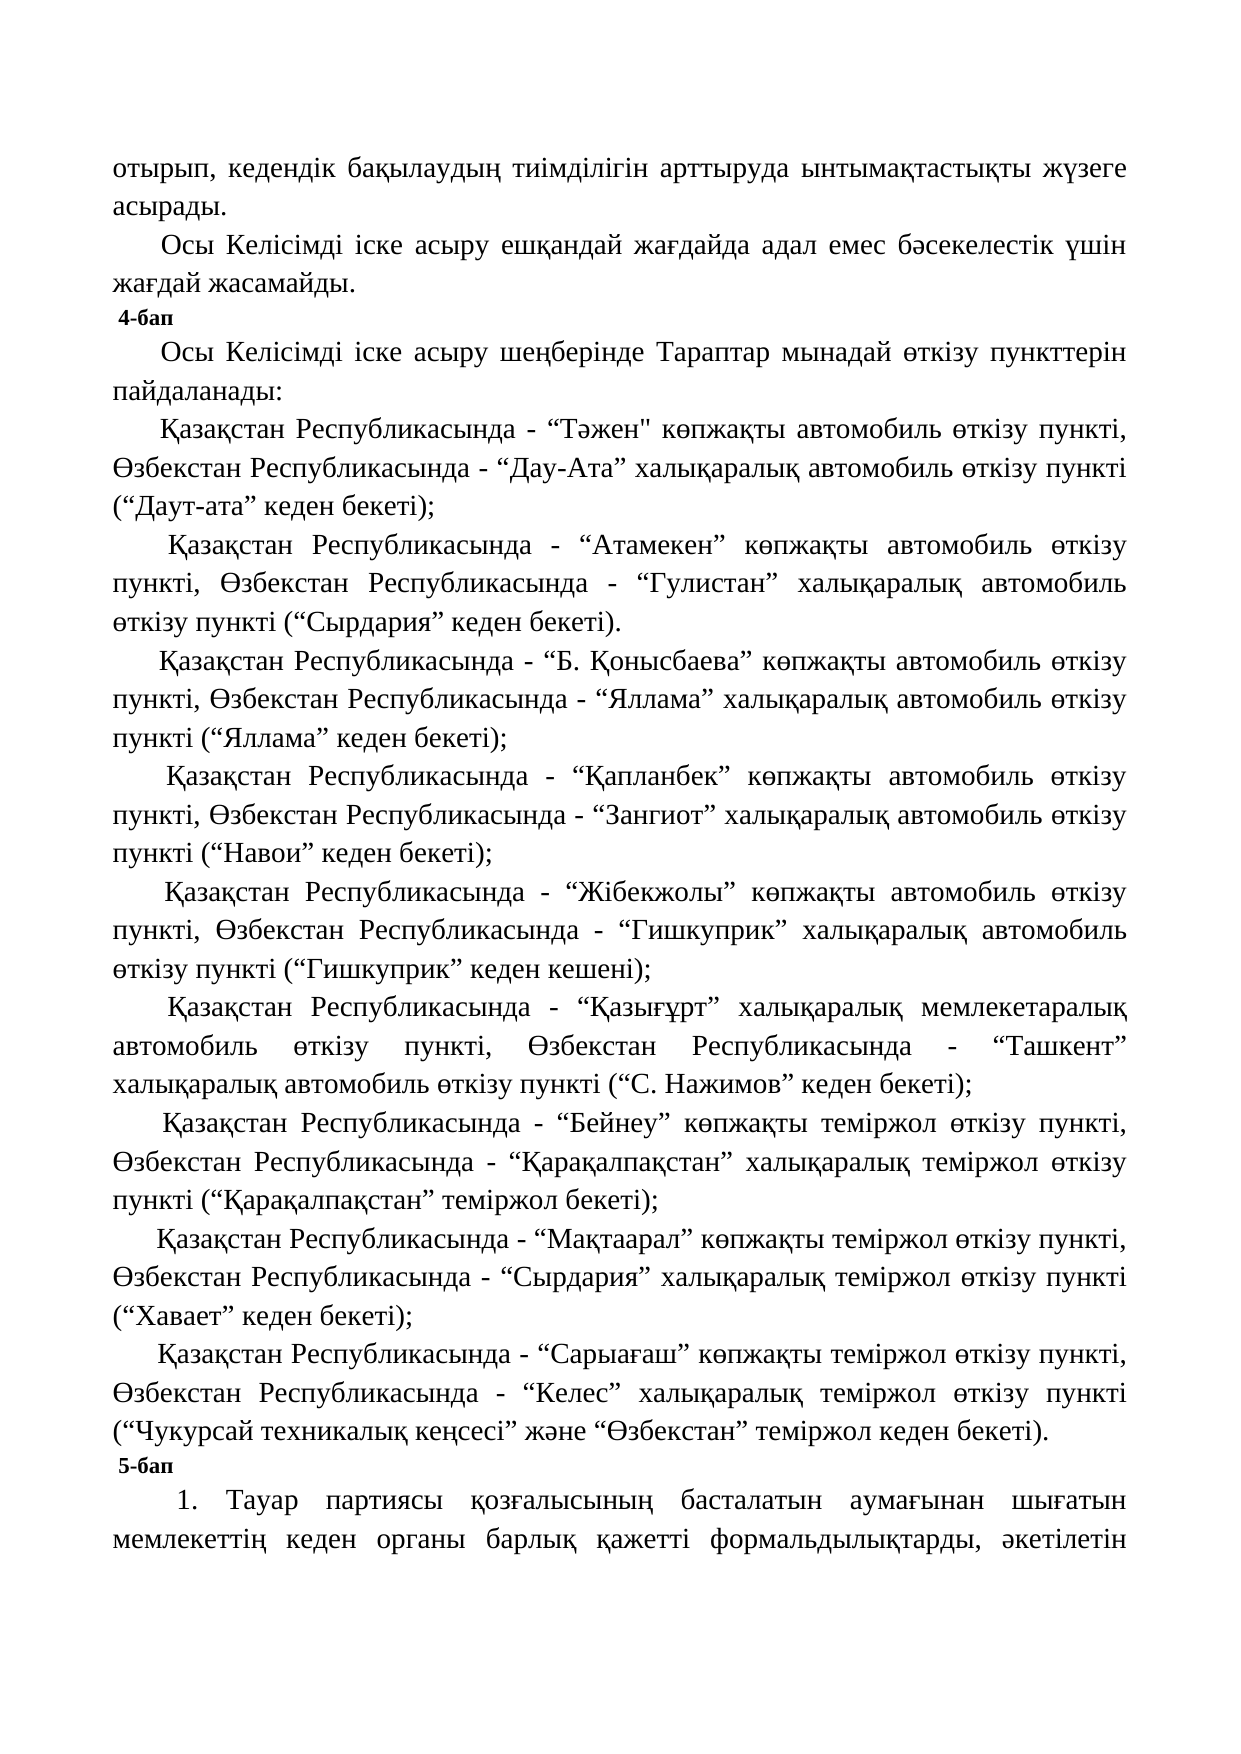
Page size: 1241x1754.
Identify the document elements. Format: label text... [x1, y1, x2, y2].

text Қазақстан Республикасында - “Жібекжолы” көпжақты автомобиль өткізу пункті, Өзбекстан Республикасында - “Гишкуприк” халықаралық автомобиль өткізу пункті (“Гишкуприк” кеден кешені); [112, 874, 1128, 984]
text Осы Келісімді іске асыру ешқандай жағдайда адал емес бәсекелестік үшін жағдай жасамайды. [112, 227, 1128, 299]
text Қазақстан Республикасында - “Б. Қонысбаева” көпжақты автомобиль өткізу пункті, Өзбекстан Республикасында - “Яллама” халықаралық автомобиль өткізу пункті (“Яллама” кеден бекеті); [112, 643, 1128, 753]
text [112, 1482, 1128, 1554]
text Қазақстан Республикасында - “Бейнеу” көпжақты теміржол өткізу пункті, Өзбекстан Республикасында - “Қарақалпақстан” халықаралық теміржол өткізу пункті (“Қарақалпақстан” теміржол бекеті); [112, 1105, 1128, 1216]
text 5-бап [112, 1452, 1128, 1478]
text 4-бап [112, 304, 1128, 331]
text Қазақстан Республикасында - “Сарыағаш” көпжақты теміржол өткізу пункті, Өзбекстан Республикасында - “Келес” халықаралық теміржол өткізу пункті (“Чукурсай техникалық кеңсесі” және “Өзбекстан” теміржол кеден бекеті). [112, 1336, 1128, 1447]
text Қазақстан Республикасында - “Тәжен" көпжақты автомобиль өткізу пункті, Өзбекстан Республикасында - “Дау-Ата” халықаралық автомобиль өткізу пункті (“Даут-ата” кеден бекеті); [112, 411, 1128, 522]
text Қазақстан Республикасында - “Мақтаарал” көпжақты теміржол өткізу пункті, Өзбекстан Республикасында - “Сырдария” халықаралық теміржол өткізу пункті (“Хавает” кеден бекеті); [112, 1221, 1128, 1331]
text Қазақстан Республикасында - “Атамекен” көпжақты автомобиль өткізу пункті, Өзбекстан Республикасында - “Гулистан” халықаралық автомобиль өткізу пункті (“Сырдария” кеден бекеті). [112, 527, 1128, 638]
text Осы Келісімді іске асыру шеңберінде Тараптар мынадай өткізу пункттерін пайдаланады: [112, 334, 1128, 406]
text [112, 150, 1128, 222]
text Қазақстан Республикасында - “Қапланбек” көпжақты автомобиль өткізу пункті, Өзбекстан Республикасында - “Зангиот” халықаралық автомобиль өткізу пункті (“Навои” кеден бекеті); [112, 758, 1128, 869]
text Қазақстан Республикасында - “Қазығұрт” халықаралық мемлекетаралық автомобиль өткізу пункті, Өзбекстан Республикасында - “Ташкент” халықаралық автомобиль өткізу пункті (“С. Нажимов” кеден бекеті); [112, 989, 1128, 1100]
